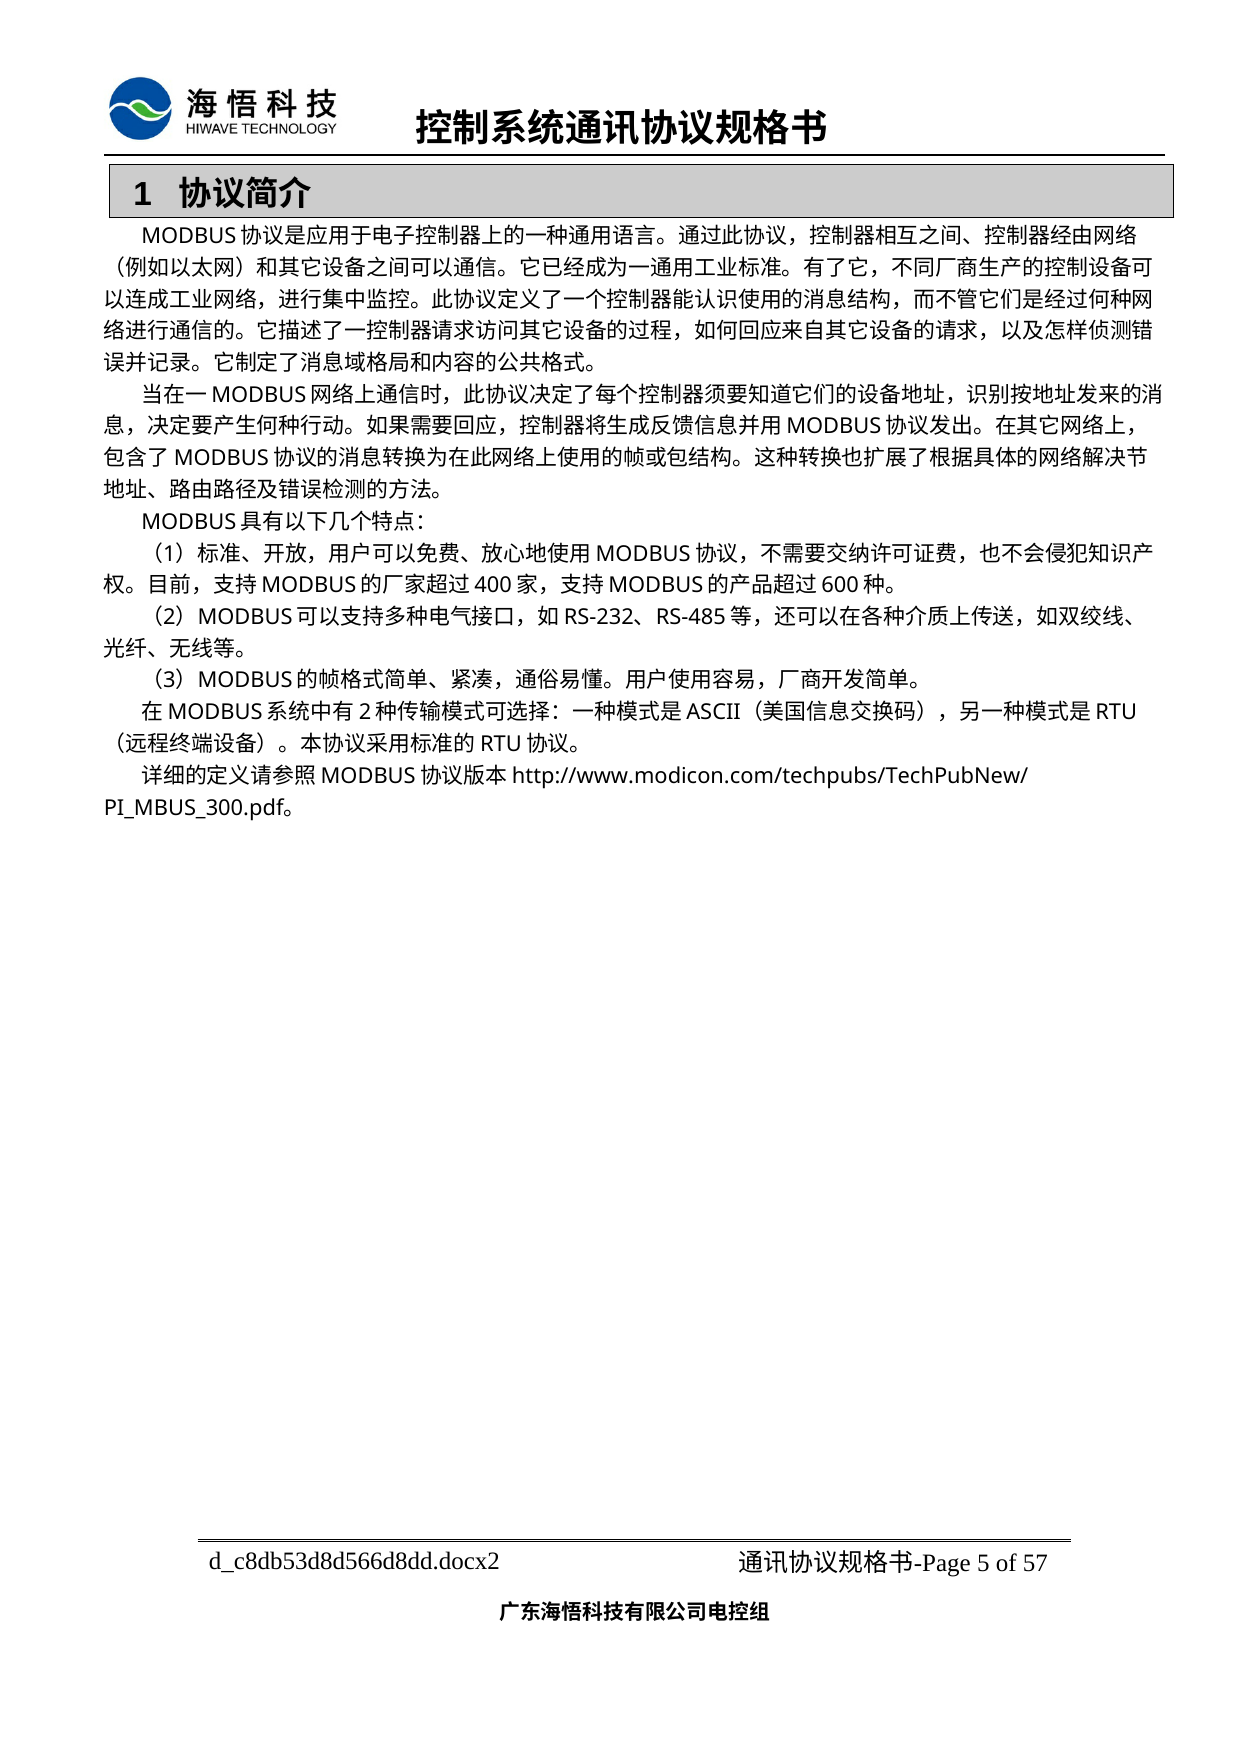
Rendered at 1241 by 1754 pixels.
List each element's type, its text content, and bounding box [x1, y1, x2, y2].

text （3）MODBUS的帧格式简单、紧凑，通俗易懂。用户使用容易，厂商开发简单。 [103, 662, 1165, 694]
text 在MODBUS系统中有2种传输模式可选择：一种模式是ASCII（美国信息交换码），另一种模式是RTU（远程终端设备）。本协议采用标准的RTU协议。 [103, 694, 1165, 758]
text MODBUS协议是应用于电子控制器上的一种通用语言。通过此协议，控制器相互之间、控制器经由网络（例如以太网）和其它设备之间可以通信。它已经成为一通用工业标准。有了它，不同厂商生产的控制设备可以连成工业网络，进行集中监控。此协议定义了一个控制器能认识使用的消息结构，而不管它们是经过何种网络进行通信的。它描述了一控制器请求访问其它设备的过程，如何回应来自其它设备的请求，以及怎样侦测错误并记录。它制定了消息域格局和内容的公共格式。 [103, 218, 1165, 377]
text 详细的定义请参照MODBUS协议版本http://www.modicon.com/techpubs/TechPubNew/PI_MBUS_300.pdf。 [103, 758, 1165, 821]
picture [103, 75, 342, 142]
subtitle 协议简介 [110, 165, 1173, 217]
text （2）MODBUS可以支持多种电气接口，如RS-232、RS-485等，还可以在各种介质上传送，如双绞线、光纤、无线等。 [103, 599, 1165, 662]
text （1）标准、开放，用户可以免费、放心地使用MODBUS协议，不需要交纳许可证费，也不会侵犯知识产权。目前，支持MODBUS的厂家超过400家，支持MODBUS的产品超过600种。 [103, 536, 1165, 599]
text MODBUS具有以下几个特点： [103, 504, 1165, 536]
text 当在一MODBUS网络上通信时，此协议决定了每个控制器须要知道它们的设备地址，识别按地址发来的消息，决定要产生何种行动。如果需要回应，控制器将生成反馈信息并用MODBUS协议发出。在其它网络上，包含了MODBUS协议的消息转换为在此网络上使用的帧或包结构。这种转换也扩展了根据具体的网络解决节地址、路由路径及错误检测的方法。 [103, 377, 1165, 504]
